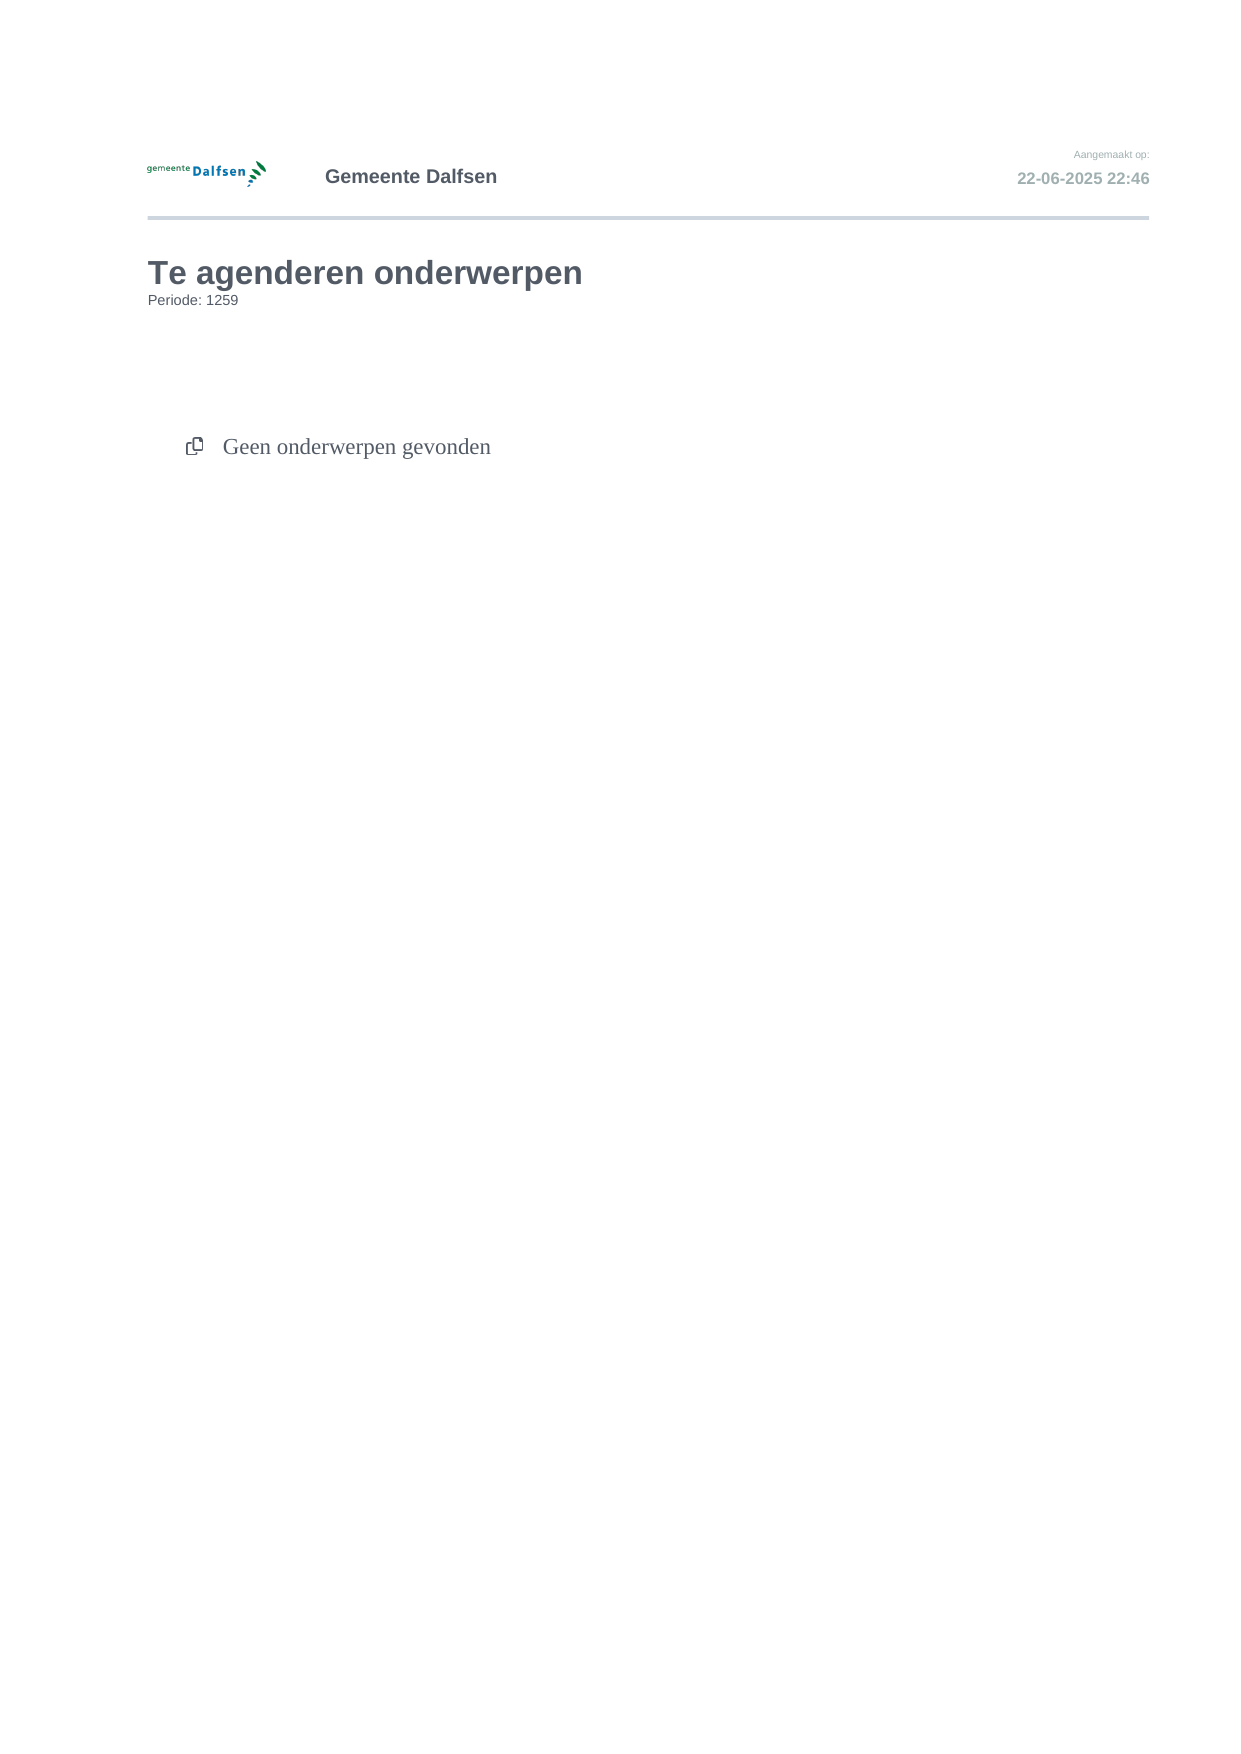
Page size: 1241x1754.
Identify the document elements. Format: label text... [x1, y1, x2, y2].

picture [147, 216, 1150, 220]
table_cell 22-06-2025 22:46 [727, 161, 1149, 188]
table_header Te agenderen onderwerpen [148, 245, 727, 292]
table_header Gemeente Dalfsen [325, 148, 727, 188]
table_header [148, 148, 325, 188]
table_header Aangemaakt op: [727, 148, 1149, 161]
picture [147, 161, 266, 187]
picture [186, 437, 203, 455]
table_cell Periode: 1259 [148, 292, 727, 325]
list Geen onderwerpen gevonden [185, 433, 1093, 459]
